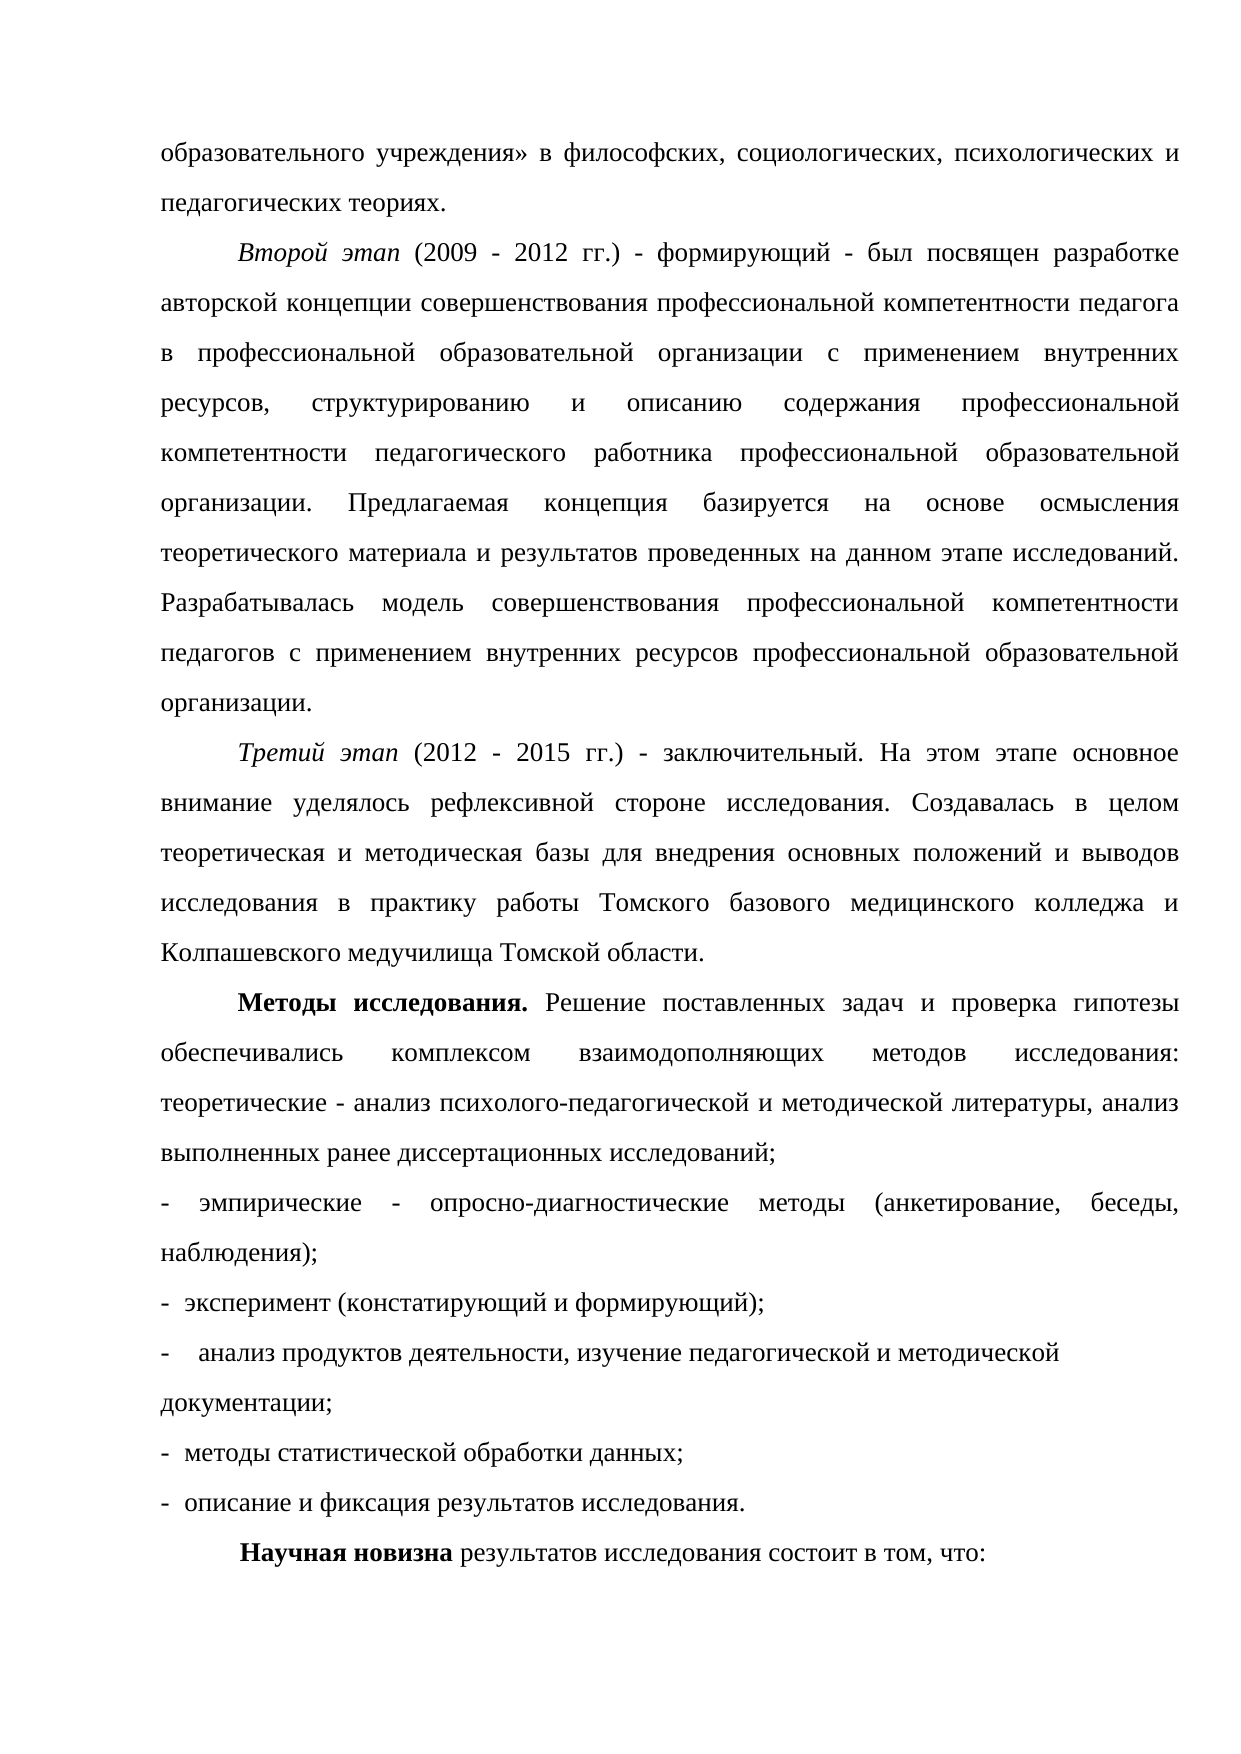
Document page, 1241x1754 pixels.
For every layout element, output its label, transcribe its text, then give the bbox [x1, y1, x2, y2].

text Научная новизна результатов исследования состоит в том, что: [160, 1521, 1180, 1571]
list описание и фиксация результатов исследования. [160, 1471, 1180, 1521]
list анализ продуктов деятельности, изучение педагогической и методической документации; [160, 1321, 1180, 1421]
list методы статистической обработки данных; [160, 1421, 1180, 1471]
text Второй этап (2009 - 2012 гг.) - формирующий - был посвящен разработке авторской концепции совершенствования профессиональной компетентности педагога в профессиональной образовательной организации с применением внутренних ресурсов, структурированию и описанию содержания профессиональной компетентности педагогического работника профессиональной образовательной организации. Предлагаемая концепция базируется на основе осмысления теоретического материала и результатов проведенных на данном этапе исследований. Разрабатывалась модель совершенствования профессиональной компетентности педагогов с применением внутренних ресурсов профессиональной образовательной организации. [160, 221, 1180, 721]
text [160, 121, 1180, 221]
text Третий этап (2012 - 2015 гг.) - заключительный. На этом этапе основное внимание уделялось рефлексивной стороне исследования. Создавалась в целом теоретическая и методическая базы для внедрения основных положений и выводов исследования в практику работы Томского базового медицинского колледжа и Колпашевского медучилища Томской области. [160, 721, 1180, 971]
list эксперимент (констатирующий и формирующий); [160, 1271, 1180, 1321]
text - эмпирические - опросно-диагностические методы (анкетирование, беседы, наблюдения); [160, 1171, 1180, 1271]
text Методы исследования. Решение поставленных задач и проверка гипотезы обеспечивались комплексом взаимодополняющих методов исследования: теоретические - анализ психолого-педагогической и методической литературы, анализ выполненных ранее диссертационных исследований; [160, 971, 1180, 1171]
